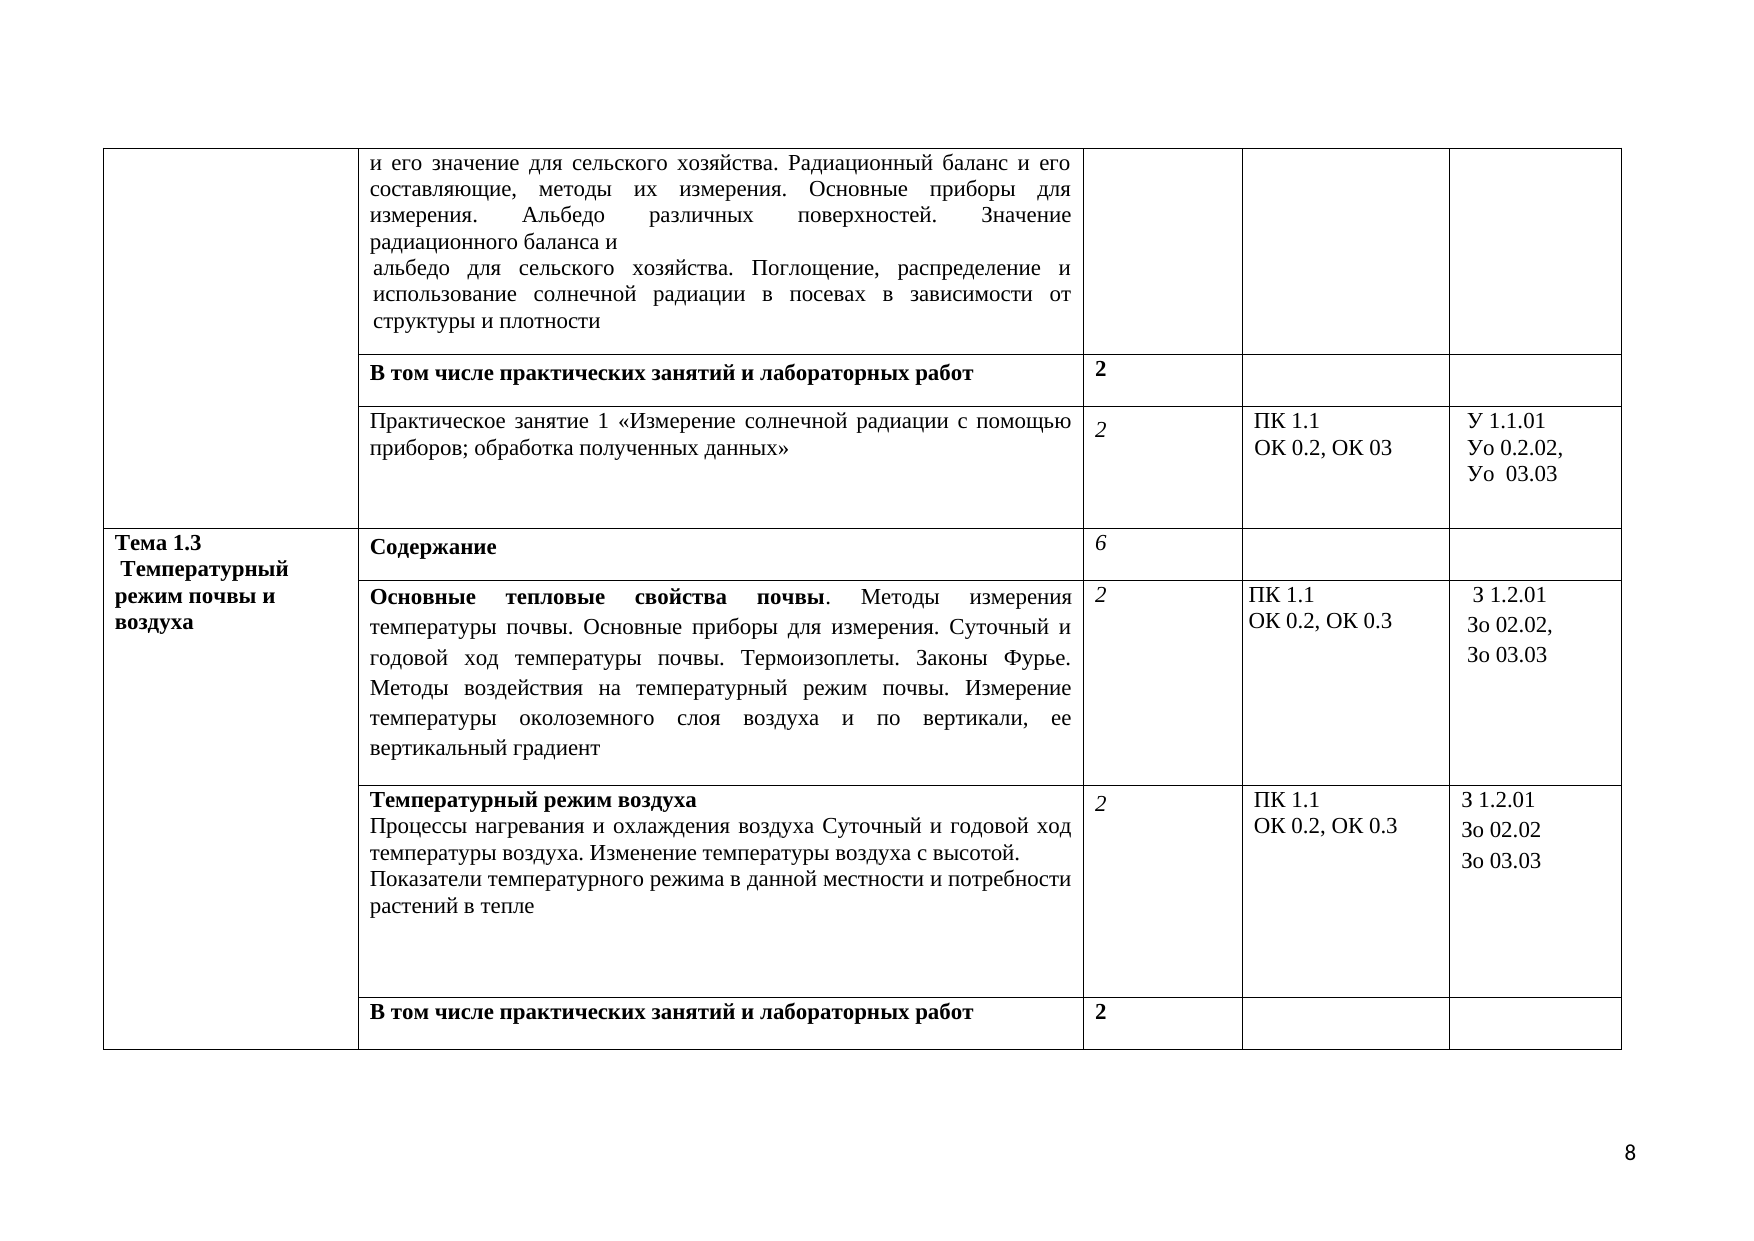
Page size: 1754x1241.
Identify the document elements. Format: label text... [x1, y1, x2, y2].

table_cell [1450, 149, 1621, 354]
table_cell [1450, 998, 1621, 1049]
table_cell [1243, 998, 1449, 1049]
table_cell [1243, 149, 1449, 354]
table_cell 2 [1084, 355, 1242, 406]
table_cell Температурный режим воздуха Процессы нагревания и охлаждения воздуха Суточный и годовой ход температуры воздуха. Изменение температуры воздуха с высотой. Показатели температурного режима в данной местности и потребности растений в тепле [359, 786, 1083, 997]
table_cell 2 [1084, 786, 1242, 997]
table_cell З 1.2.01 Зо 02.02 Зо 03.03 [1450, 786, 1621, 997]
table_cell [359, 149, 1083, 354]
table_cell 2 [1084, 998, 1242, 1049]
table_cell 2 [1084, 407, 1242, 528]
table_cell 6 [1084, 529, 1242, 580]
table_cell Основные тепловые свойства почвы. Методы измерения температуры почвы. Основные приборы для измерения. Суточный и годовой ход температуры почвы. Термоизоплеты. Законы Фурье. Методы воздействия на температурный режим почвы. Измерение температуры околоземного слоя воздуха и по вертикали, ее вертикальный градиент [359, 581, 1083, 785]
table_cell Практическое занятие 1 «Измерение солнечной радиации с помощью приборов; обработка полученных данных» [359, 407, 1083, 528]
table_cell [1243, 355, 1449, 406]
table_cell 2 [1084, 149, 1242, 354]
table_cell ПК 1.1 ОК 0.2, ОК 0.3 [1243, 581, 1449, 785]
table_cell Содержание [359, 529, 1083, 580]
table_cell З 1.2.01 Зо 02.02, Зо 03.03 [1450, 581, 1621, 785]
table_cell В том числе практических занятий и лабораторных работ [359, 355, 1083, 406]
table_cell Тема 1.3 Температурный режим почвы и воздуха [104, 529, 358, 1049]
table_cell [1450, 529, 1621, 580]
table_cell [1243, 529, 1449, 580]
table_cell 2 [1084, 581, 1242, 785]
table_cell [1450, 355, 1621, 406]
table_cell В том числе практических занятий и лабораторных работ [359, 998, 1083, 1049]
table_cell У 1.1.01 Уо 0.2.02, Уо 03.03 [1450, 407, 1621, 528]
table_cell ПК 1.1 ОК 0.2, ОК 03 [1243, 407, 1449, 528]
table_cell ПК 1.1 ОК 0.2, ОК 0.3 [1243, 786, 1449, 997]
